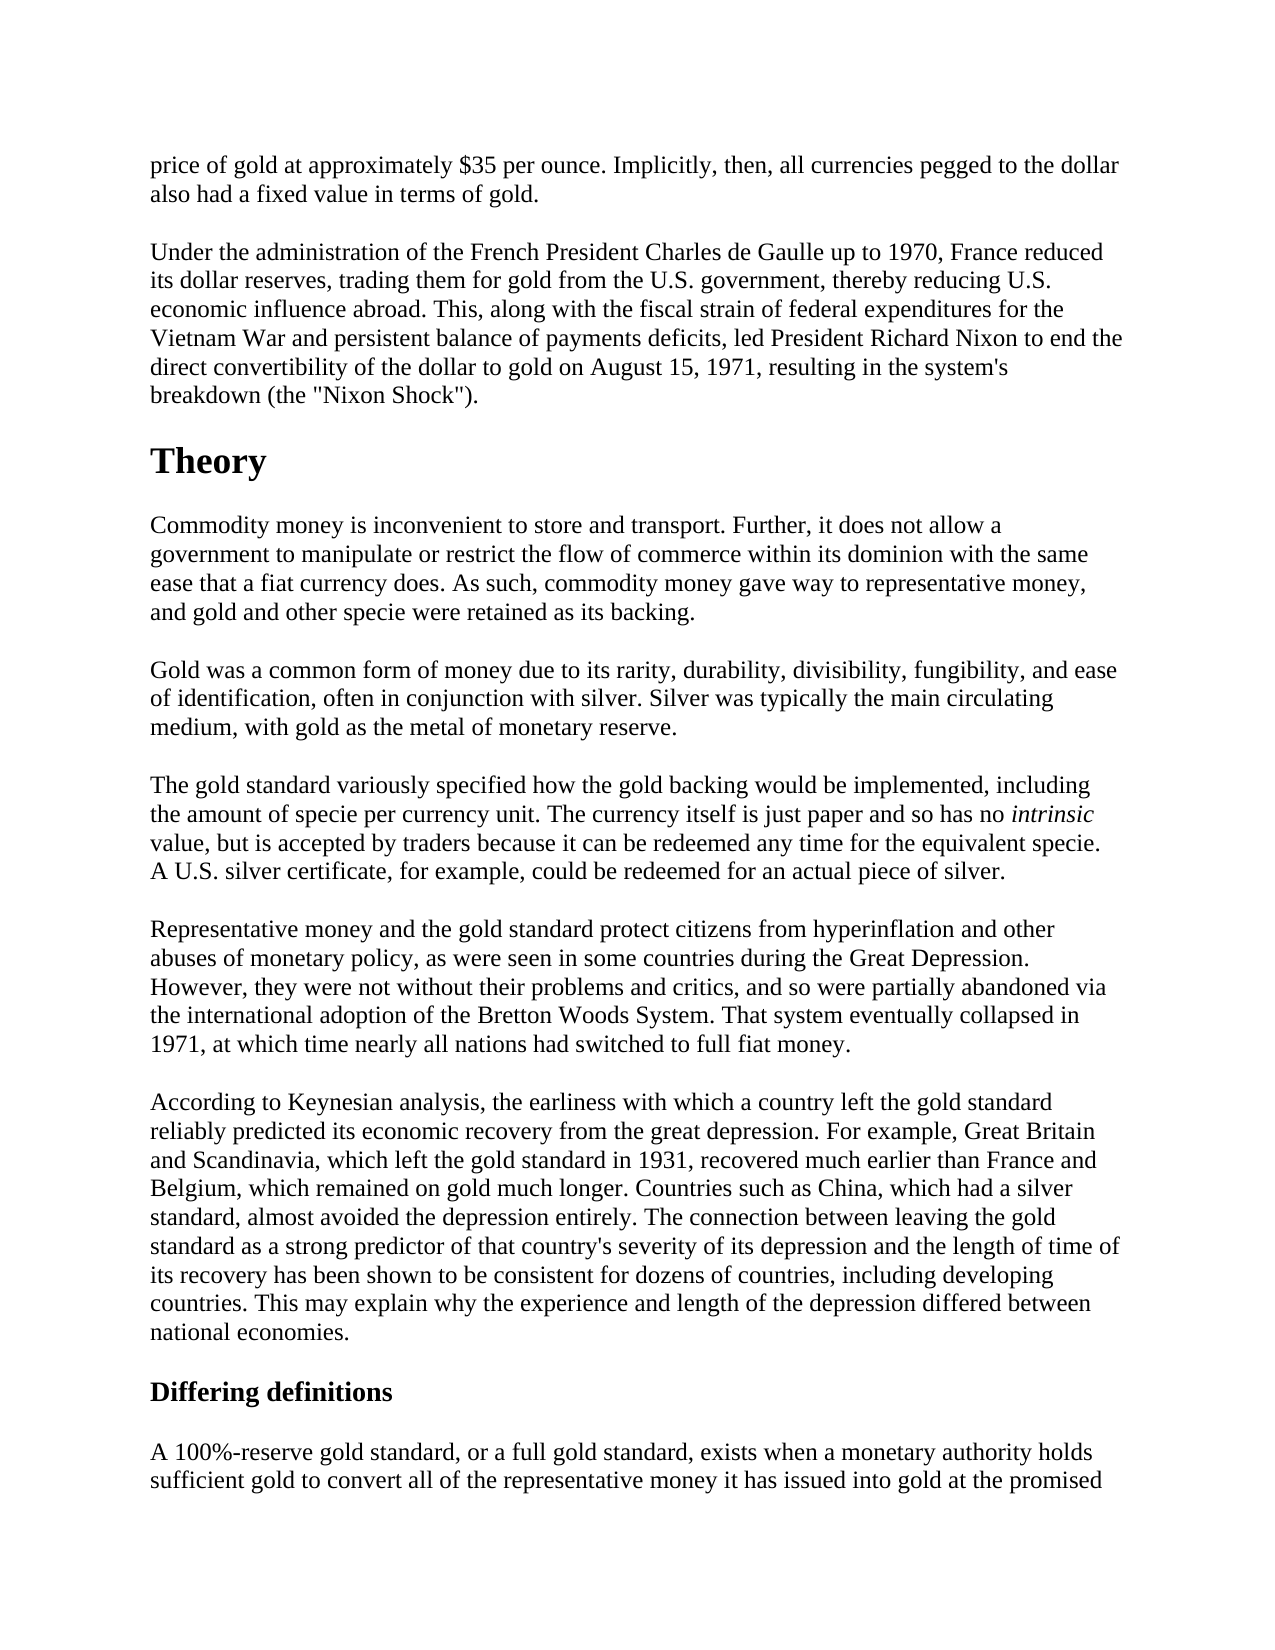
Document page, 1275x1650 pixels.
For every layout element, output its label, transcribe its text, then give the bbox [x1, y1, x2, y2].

text Theory [150, 438, 1125, 481]
text Gold was a common form of money due to its rarity, durability, divisibility, fungibility, and ease of identification, often in conjunction with silver. Silver was typically the main circulating medium, with gold as the metal of monetary reserve. [150, 655, 1125, 741]
text Representative money and the gold standard protect citizens from hyperinflation and other abuses of monetary policy, as were seen in some countries during the Great Depression. However, they were not without their problems and critics, and so were partially abandoned via the international adoption of the Bretton Woods System. That system eventually collapsed in 1971, at which time nearly all nations had switched to full fiat money. [150, 914, 1125, 1058]
text Commodity money is inconvenient to store and transport. Further, it does not allow a government to manipulate or restrict the flow of commerce within its dominion with the same ease that a fiat currency does. As such, commodity money gave way to representative money, and gold and other specie were retained as its backing. [150, 511, 1125, 626]
text According to Keynesian analysis, the earliness with which a country left the gold standard reliably predicted its economic recovery from the great depression. For example, Great Britain and Scandinavia, which left the gold standard in 1931, recovered much earlier than France and Belgium, which remained on gold much longer. Countries such as China, which had a silver standard, almost avoided the depression entirely. The connection between leaving the gold standard as a strong predictor of that country's severity of its depression and the length of time of its recovery has been shown to be consistent for dozens of countries, including developing countries. This may explain why the experience and length of the depression differed between national economies. [150, 1087, 1125, 1346]
text The gold standard variously specified how the gold backing would be implemented, including the amount of specie per currency unit. The currency itself is just paper and so has no intrinsic value, but is accepted by traders because it can be redeemed any time for the equivalent specie. A U.S. silver certificate, for example, could be redeemed for an actual piece of silver. [150, 770, 1125, 885]
text Differing definitions [150, 1375, 1125, 1408]
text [150, 150, 1125, 207]
text Under the administration of the French President Charles de Gaulle up to 1970, France reduced its dollar reserves, trading them for gold from the U.S. government, thereby reducing U.S. economic influence abroad. This, along with the fiscal strain of federal expenditures for the Vietnam War and persistent balance of payments deficits, led President Richard Nixon to end the direct convertibility of the dollar to gold on August 15, 1971, resulting in the system's breakdown (the "Nixon Shock"). [150, 237, 1125, 409]
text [150, 1437, 1125, 1494]
